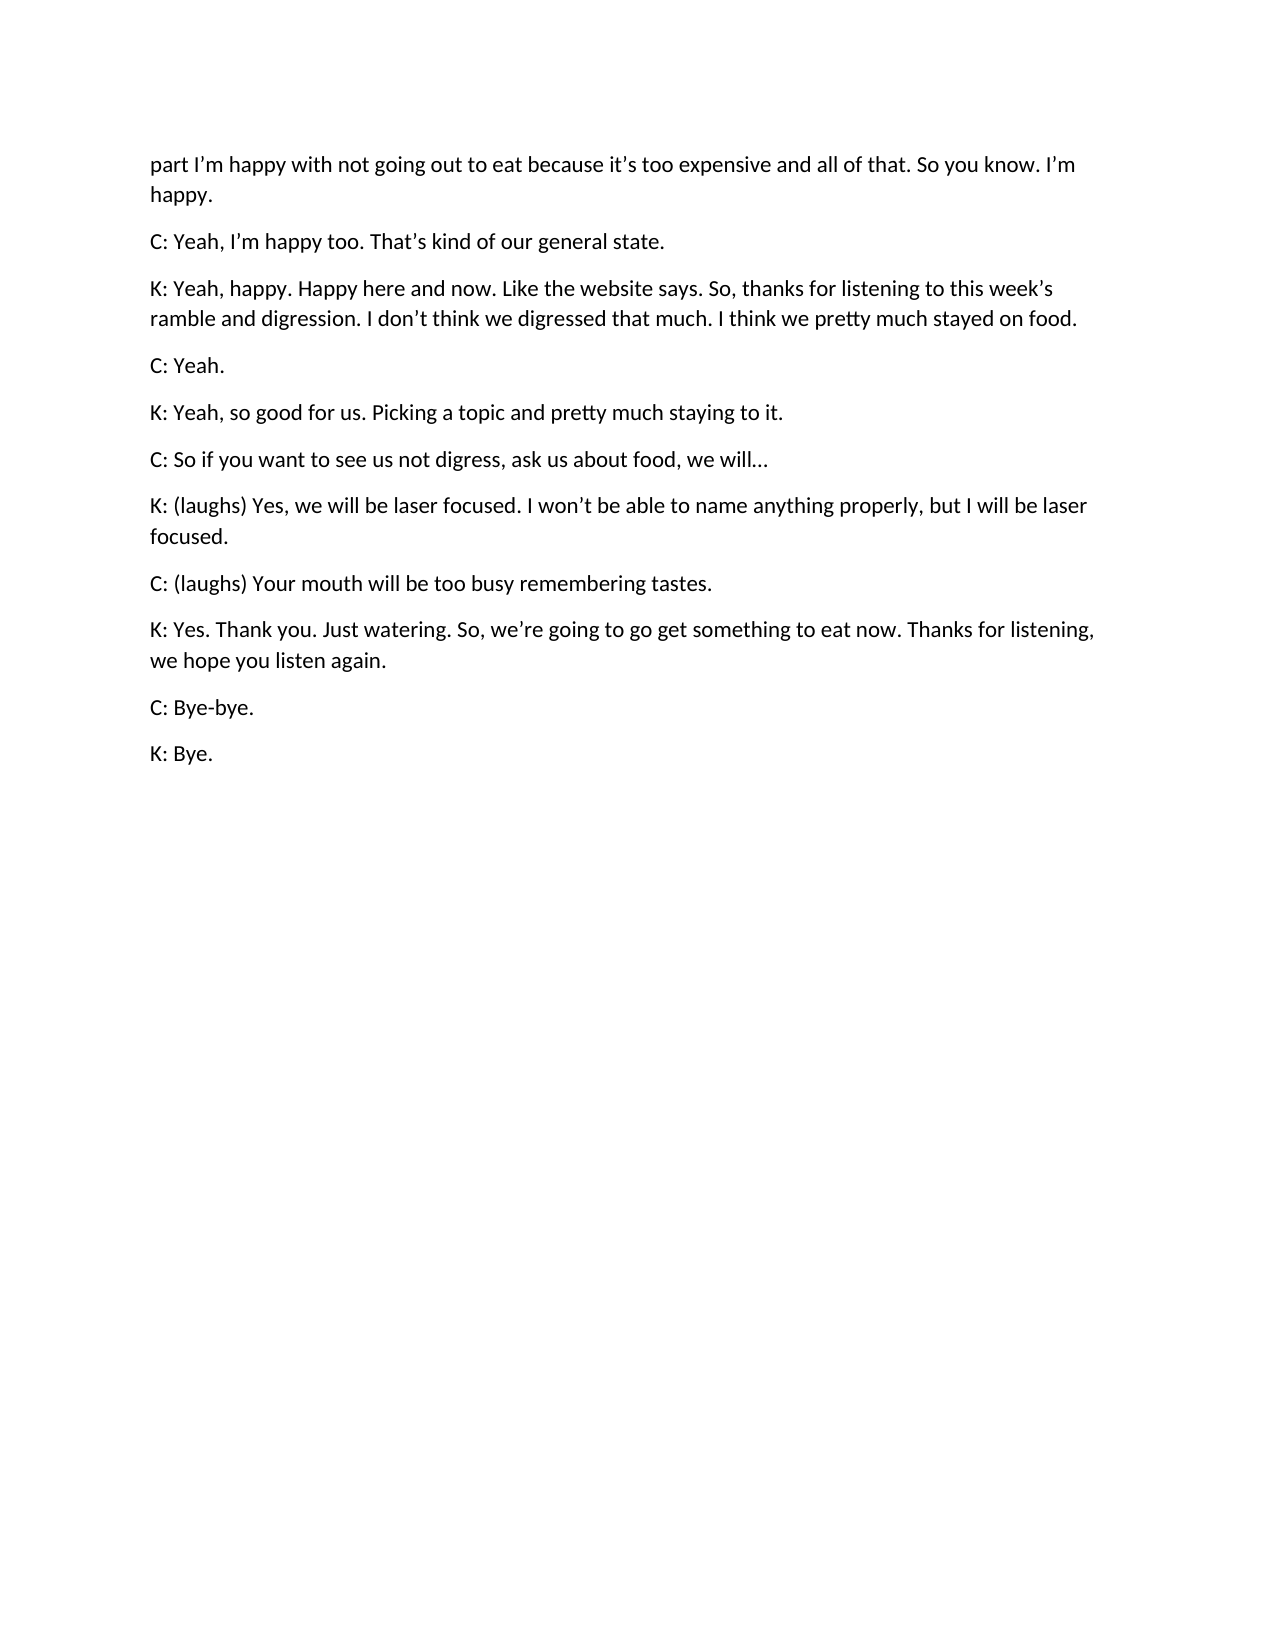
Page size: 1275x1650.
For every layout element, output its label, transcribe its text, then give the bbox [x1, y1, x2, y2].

text K: Bye. [150, 739, 1125, 768]
text C: So if you want to see us not digress, ask us about food, we will… [150, 445, 1125, 473]
text K: Yes. Thank you. Just watering. So, we’re going to go get something to eat now. Thanks for listening, we hope you listen again. [150, 616, 1125, 674]
text C: Yeah, I’m happy too. That’s kind of our general state. [150, 227, 1125, 255]
text C: Bye-bye. [150, 693, 1125, 721]
text K: (laughs) Yes, we will be laser focused. I won’t be able to name anything properly, but I will be laser focused. [150, 492, 1125, 550]
text C: Yeah. [150, 351, 1125, 379]
text C: (laughs) Your mouth will be too busy remembering tastes. [150, 569, 1125, 597]
text K: Yeah, so good for us. Picking a topic and pretty much staying to it. [150, 398, 1125, 426]
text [150, 150, 1125, 208]
text K: Yeah, happy. Happy here and now. Like the website says. So, thanks for listening to this week’s ramble and digression. I don’t think we digressed that much. I think we pretty much stayed on food. [150, 274, 1125, 332]
